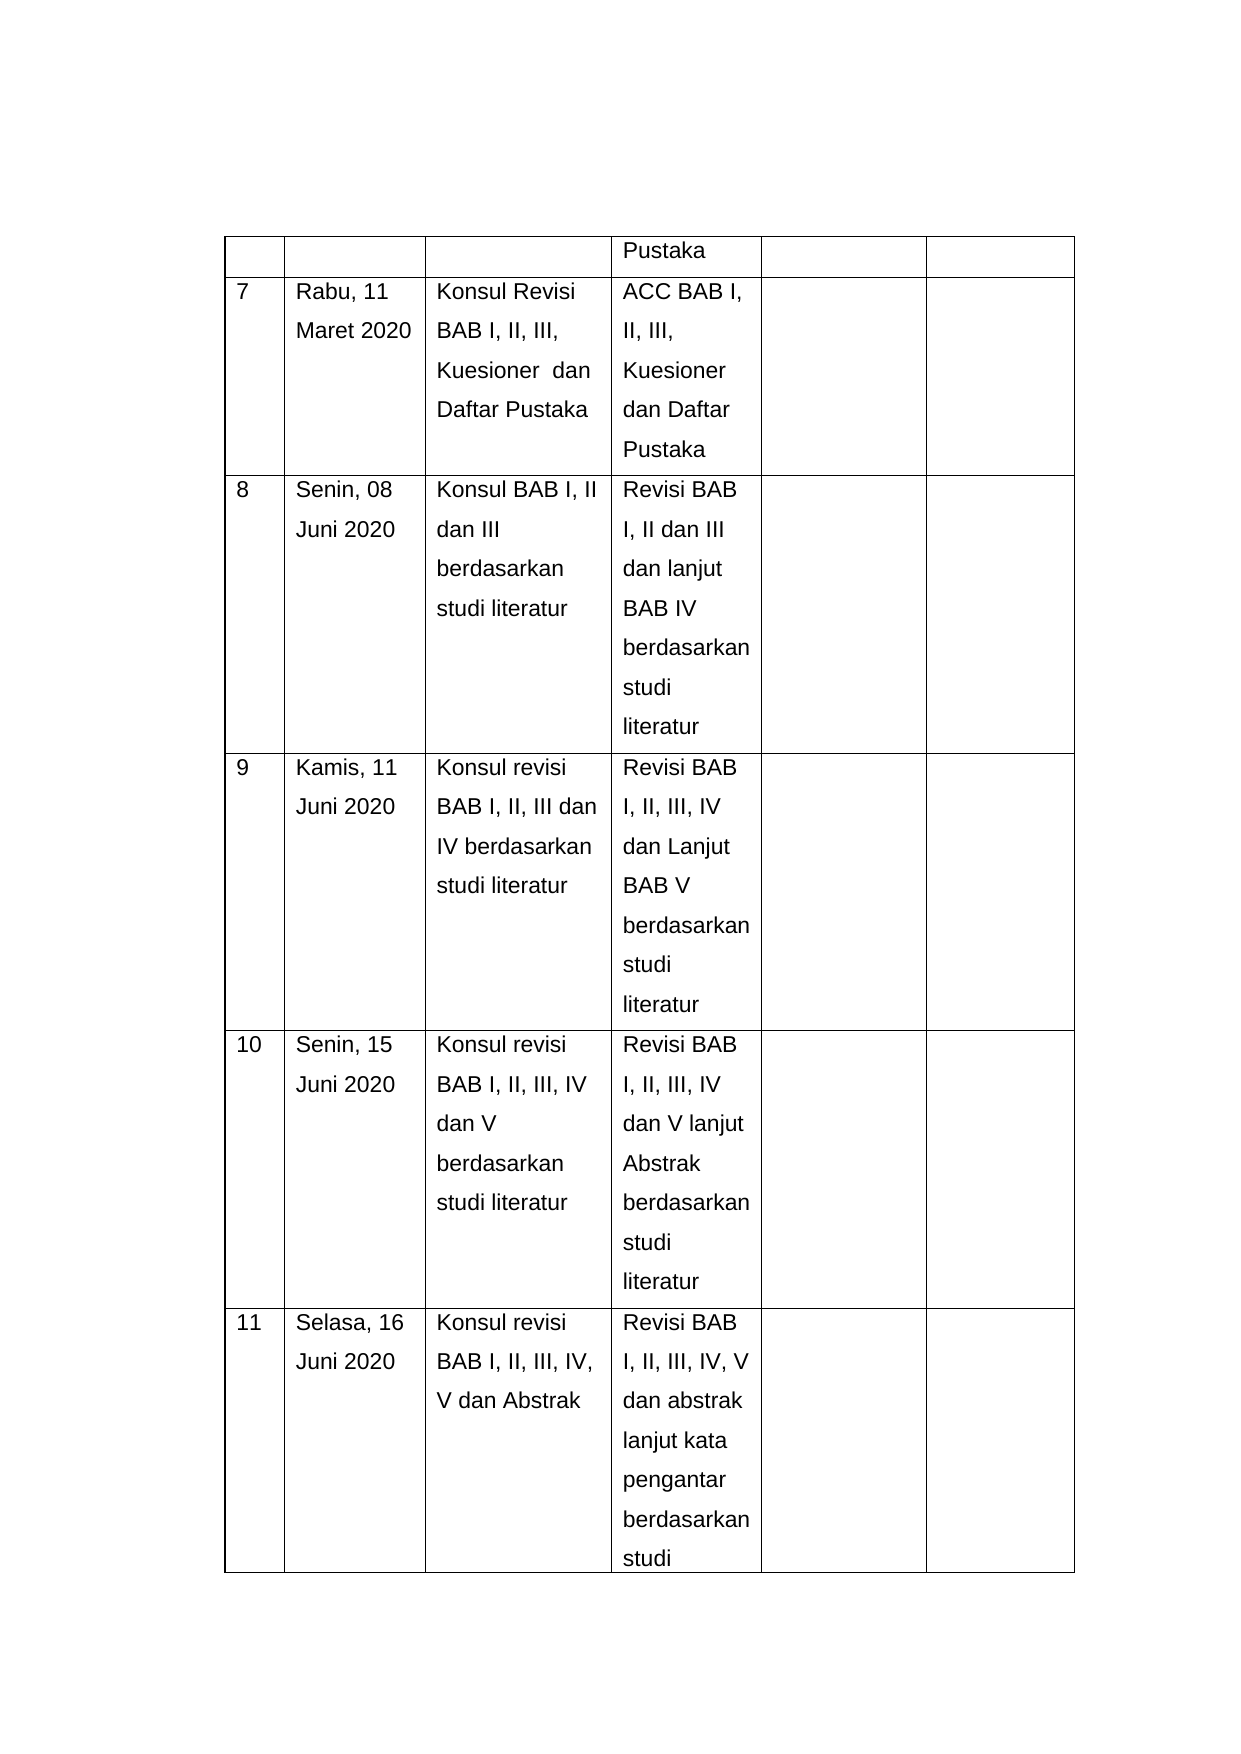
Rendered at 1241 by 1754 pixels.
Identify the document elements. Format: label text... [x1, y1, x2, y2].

table_cell Senin, 08 Juni 2020 [285, 476, 425, 753]
table_cell [762, 754, 926, 1030]
table_cell Konsul BAB I, II dan III berdasarkan studi literatur [426, 476, 611, 753]
table_cell 6 [226, 237, 284, 277]
table_cell 7 [226, 278, 284, 475]
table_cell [285, 237, 425, 277]
table_cell Revisi BAB I, II dan III dan lanjut BAB IV berdasarkan studi literatur [612, 476, 761, 753]
table_cell 10 [226, 1031, 284, 1307]
table_cell [927, 1031, 1074, 1307]
table_cell [927, 278, 1074, 475]
table_cell Revisi BAB I, II, III, IV dan V lanjut Abstrak berdasarkan studi literatur [612, 1031, 761, 1307]
table_cell 8 [226, 476, 284, 753]
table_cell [426, 237, 611, 277]
table_cell ACC BAB I, II, III, Kuesioner dan Daftar Pustaka [612, 278, 761, 475]
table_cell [612, 237, 761, 277]
table_cell Revisi BAB I, II, III, IV dan Lanjut BAB V berdasarkan studi literatur [612, 754, 761, 1030]
table_cell [762, 237, 926, 277]
table_cell [927, 476, 1074, 753]
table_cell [426, 1309, 611, 1572]
table_cell [927, 237, 1074, 277]
table_cell Konsul revisi BAB I, II, III dan IV berdasarkan studi literatur [426, 754, 611, 1030]
table_cell [762, 278, 926, 475]
table_cell Konsul revisi BAB I, II, III, IV dan V berdasarkan studi literatur [426, 1031, 611, 1307]
table_cell [762, 1031, 926, 1307]
table_cell 9 [226, 754, 284, 1030]
table_cell [762, 1309, 926, 1572]
table_cell 11 [226, 1309, 284, 1572]
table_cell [285, 1309, 425, 1572]
table_cell [762, 476, 926, 753]
table_cell Kamis, 11 Juni 2020 [285, 754, 425, 1030]
table_cell [927, 754, 1074, 1030]
table_cell [927, 1309, 1074, 1572]
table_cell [612, 1309, 761, 1572]
table_cell Rabu, 11 Maret 2020 [285, 278, 425, 475]
table_cell Konsul Revisi BAB I, II, III, Kuesioner dan Daftar Pustaka [426, 278, 611, 475]
table_cell Senin, 15 Juni 2020 [285, 1031, 425, 1307]
